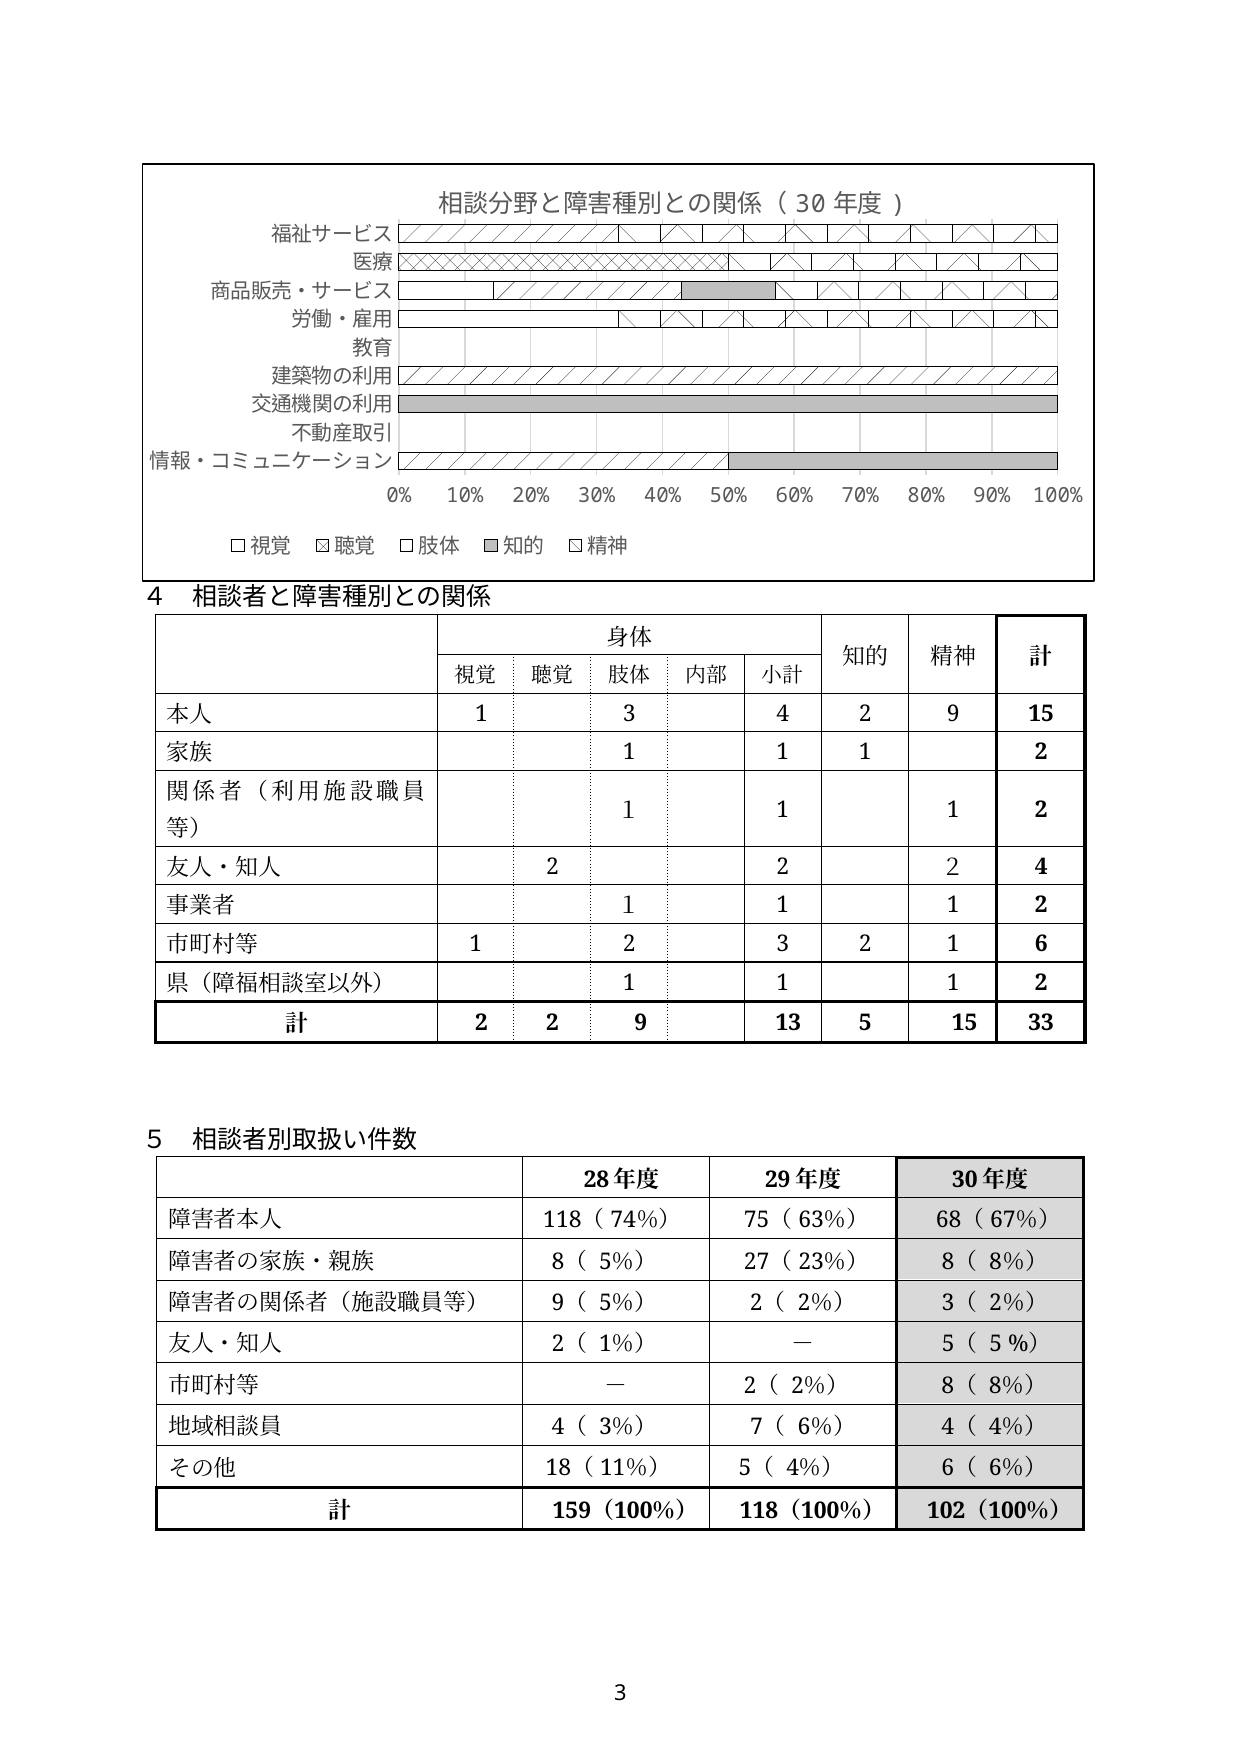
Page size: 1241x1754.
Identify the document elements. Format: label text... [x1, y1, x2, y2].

table_cell [438, 885, 514, 923]
table_cell 1 [745, 771, 821, 846]
table_cell [514, 694, 591, 731]
table_cell 27（ 23％） [710, 1239, 895, 1279]
table_cell １ [591, 771, 667, 846]
table_cell [514, 885, 591, 923]
table_cell 2（ 2％） [710, 1363, 895, 1403]
table_cell [822, 847, 908, 884]
table_cell 75（ 63％） [710, 1198, 895, 1238]
table_cell [822, 885, 908, 923]
table_cell 18（ 11％） [523, 1446, 709, 1486]
table_cell 1 [745, 963, 821, 1000]
table_cell 1 [745, 732, 821, 770]
table_cell [514, 924, 591, 961]
table_cell ２ [909, 847, 995, 884]
table_header 知的 [822, 615, 908, 693]
table_cell [591, 847, 667, 884]
table_cell [822, 771, 908, 846]
table_cell 2 [998, 885, 1083, 923]
table_cell 4（ 4％） [898, 1405, 1082, 1445]
table_cell 1 [909, 924, 995, 961]
table_cell [438, 771, 514, 846]
table_cell 6 [998, 924, 1083, 961]
table_cell 計 [158, 1489, 522, 1528]
table_cell 2（ 1％） [523, 1322, 709, 1362]
table_cell [668, 847, 744, 884]
table_cell １ [591, 885, 667, 923]
table_cell 15 [909, 1003, 995, 1041]
table_cell 小計 [745, 655, 821, 693]
table_cell 事業者 [156, 885, 437, 923]
table_cell 友人・知人 [156, 847, 437, 884]
table_cell 5 [822, 1003, 908, 1041]
table_header 身体 [438, 615, 821, 654]
table_cell 2 [745, 847, 821, 884]
table_cell 13 [745, 1003, 821, 1041]
table_cell 8（ 5％） [523, 1239, 709, 1279]
table_cell 9 [909, 694, 995, 731]
table_cell 2 [514, 1003, 591, 1041]
table_cell 68（ 67％） [898, 1198, 1082, 1238]
table_cell 1 [438, 924, 514, 961]
table_cell 1 [591, 732, 667, 770]
table_cell [668, 924, 744, 961]
table_cell [514, 771, 591, 846]
table_header 28年度 [523, 1157, 709, 1197]
table_cell 2 [438, 1003, 514, 1041]
table_cell 2 [591, 924, 667, 961]
table_cell 2 [514, 847, 591, 884]
table_cell 118（ 74％） [523, 1198, 709, 1238]
table_cell 3 [745, 924, 821, 961]
table_cell 1 [822, 732, 908, 770]
table_header [157, 1157, 522, 1197]
table_cell [822, 963, 908, 1000]
table_cell 1 [591, 963, 667, 1000]
table_cell 内部 [668, 655, 744, 693]
table_header 29年度 [710, 1157, 895, 1197]
table_cell 障害者本人 [157, 1198, 522, 1238]
table_cell 3（ 2％） [898, 1281, 1082, 1321]
table_header 30年度 [898, 1159, 1082, 1197]
table_cell 9（ 5％） [523, 1281, 709, 1321]
table_cell 聴覚 [514, 655, 591, 693]
table_cell 2 [998, 963, 1083, 1000]
table_cell 1 [909, 771, 995, 846]
table_cell [514, 963, 591, 1000]
table_header 精神 [909, 615, 995, 693]
table_cell － [710, 1322, 895, 1362]
table_cell 3 [591, 694, 667, 731]
table_cell 8（ 8％） [898, 1363, 1082, 1403]
table_cell [668, 694, 744, 731]
table_cell 9 [591, 1003, 667, 1041]
table_cell 33 [998, 1003, 1083, 1041]
table_cell 1 [909, 963, 995, 1000]
table_cell 118（100％） [710, 1489, 895, 1528]
table_cell 5（ 4％） [710, 1446, 895, 1486]
text ５ 相談者別取扱い件数 [142, 1119, 1098, 1156]
table_cell [668, 885, 744, 923]
table_cell 2 [998, 771, 1083, 846]
table_cell 159（100％） [523, 1489, 709, 1528]
table_cell 8（ 8％） [898, 1239, 1082, 1279]
table_cell 15 [998, 694, 1083, 731]
table_cell [668, 771, 744, 846]
table_cell 市町村等 [157, 1363, 522, 1403]
table_cell 2 [822, 924, 908, 961]
table_cell － [523, 1363, 709, 1403]
table_cell [668, 1003, 744, 1041]
table_cell 関係者（利用施設職員等） [156, 771, 437, 846]
table_cell 2（ 2％） [710, 1281, 895, 1321]
table_cell [438, 732, 514, 770]
table_cell その他 [157, 1446, 522, 1486]
table_cell 地域相談員 [157, 1405, 522, 1445]
table_cell [668, 963, 744, 1000]
text ４ 相談者と障害種別との関係 [142, 576, 1098, 613]
table_cell 1 [745, 885, 821, 923]
table_cell 本人 [156, 694, 437, 731]
table_cell 計 [157, 1003, 437, 1041]
table_cell [668, 732, 744, 770]
table_cell 4 [745, 694, 821, 731]
table_cell [438, 847, 514, 884]
table_cell 障害者の関係者（施設職員等） [157, 1281, 522, 1321]
table_cell [514, 732, 591, 770]
table_cell 1 [438, 694, 514, 731]
table_cell 4（ 3％） [523, 1405, 709, 1445]
table_cell 障害者の家族・親族 [157, 1239, 522, 1279]
table_cell 家族 [156, 732, 437, 770]
table_cell 友人・知人 [157, 1322, 522, 1362]
table_cell 5（ 5 %） [898, 1322, 1082, 1362]
table_cell 視覚 [438, 655, 514, 693]
table_header 計 [998, 617, 1083, 693]
table_cell 肢体 [591, 655, 667, 693]
table_cell 市町村等 [156, 924, 437, 961]
table_cell 7（ 6％） [710, 1405, 895, 1445]
table_cell [438, 963, 514, 1000]
table_cell 1 [909, 885, 995, 923]
table_header [156, 615, 437, 693]
table_cell 102（100％） [898, 1489, 1082, 1528]
table_cell 4 [998, 847, 1083, 884]
table_cell 県（障福相談室以外） [156, 963, 437, 1000]
table_cell [909, 732, 995, 770]
table_cell 2 [822, 694, 908, 731]
table_cell 2 [998, 732, 1083, 770]
table_cell 6（ 6％） [898, 1446, 1082, 1486]
